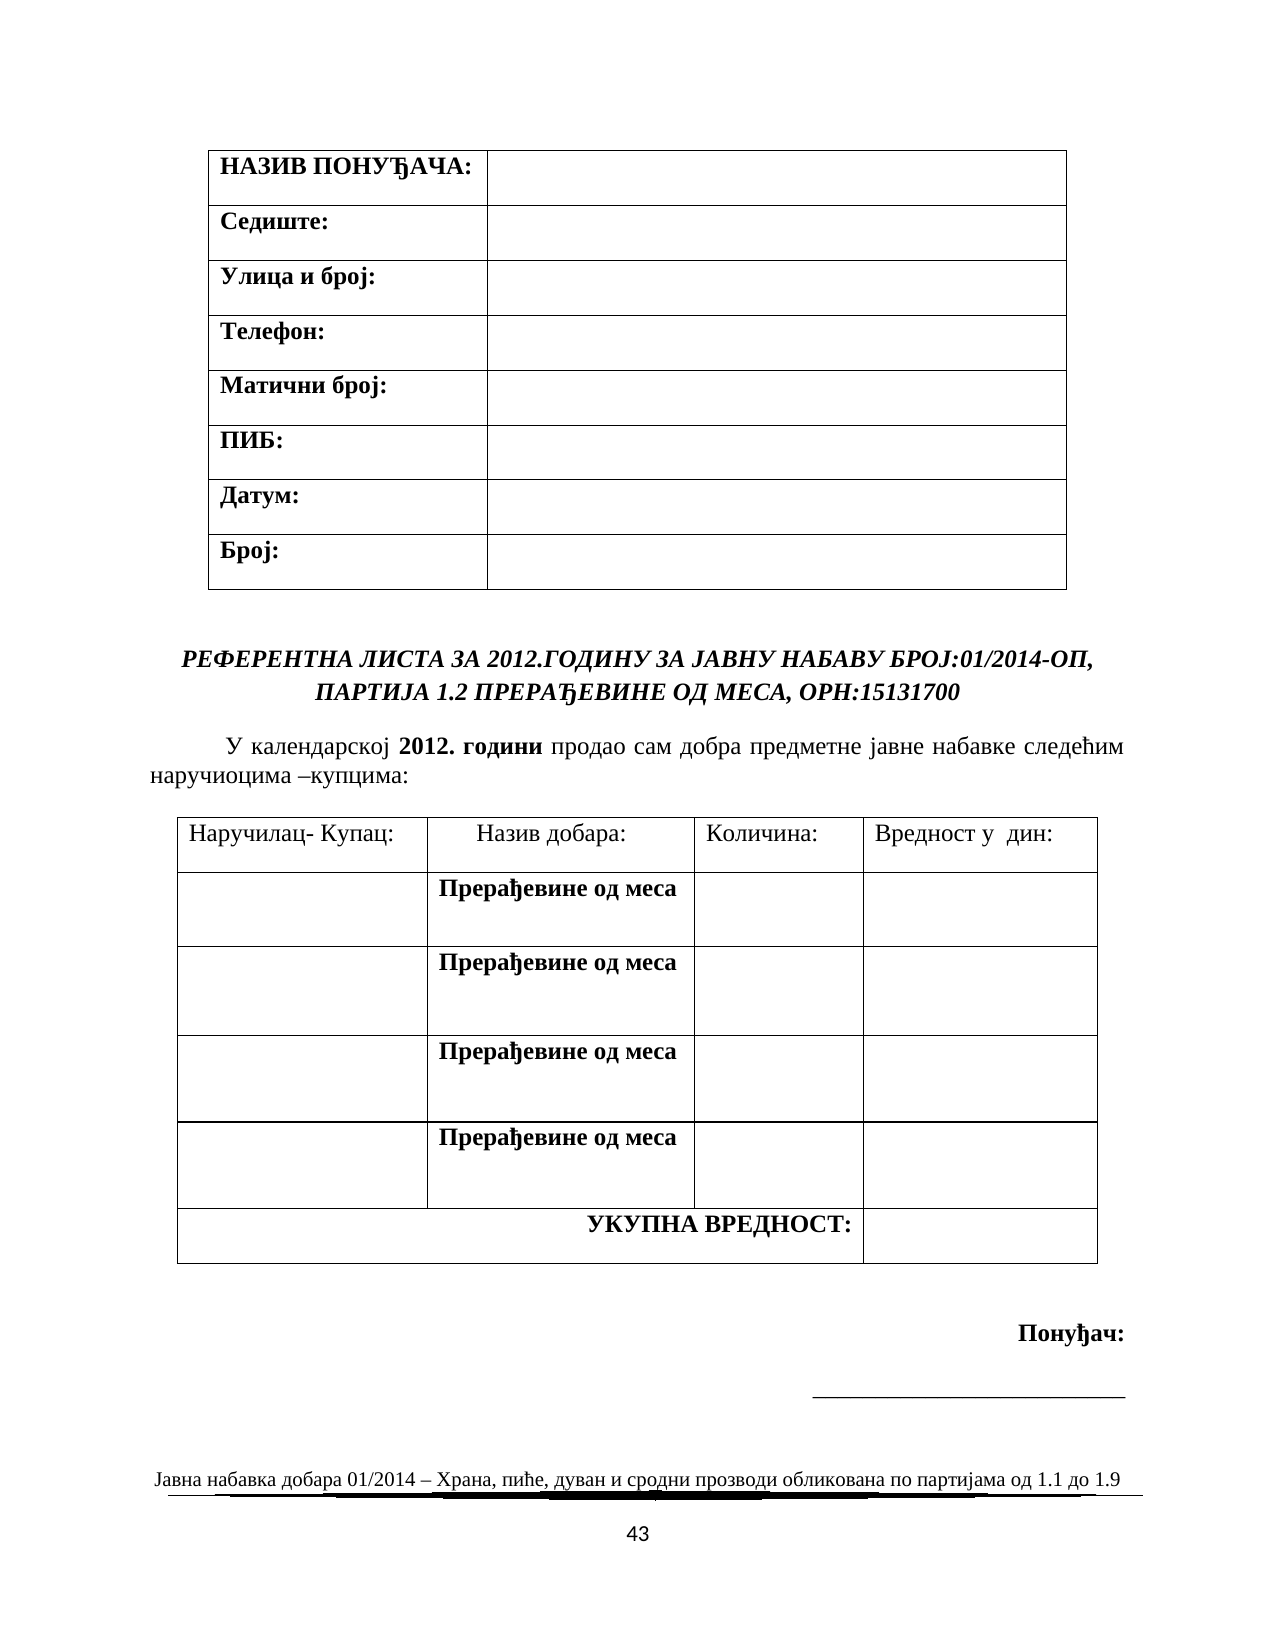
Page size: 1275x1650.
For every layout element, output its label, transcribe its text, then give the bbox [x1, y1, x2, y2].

table_header Количина: [695, 818, 863, 872]
table_cell Прерађевине од меса [428, 1036, 694, 1121]
table_cell Матични број: [209, 371, 487, 424]
table_cell Број: [209, 535, 487, 589]
table_header Вредност у дин: [864, 818, 1097, 872]
table_cell УКУПНА ВРЕДНОСТ: [178, 1209, 863, 1263]
text Понуђач: [150, 1318, 1125, 1346]
text У календарској 2012. години продао сам добра предметне јавне набавке следећим наручиоцима –купцима: [150, 731, 1125, 788]
table_header НАЗИВ ПОНУЂАЧА: [209, 151, 487, 205]
table_cell [178, 1036, 427, 1121]
table_cell [864, 873, 1097, 946]
table_cell [864, 1123, 1097, 1208]
table_cell Прерађевине од меса [428, 873, 694, 946]
table_cell Прерађевине од меса [428, 1123, 694, 1208]
table_cell Улица и број: [209, 261, 487, 315]
table_header Наручилац- Купaц: [178, 818, 427, 872]
table_cell [695, 1036, 863, 1121]
table_cell [488, 480, 1066, 534]
table_cell [488, 316, 1066, 369]
table_header [488, 151, 1066, 205]
table_cell [178, 947, 427, 1035]
table_cell [178, 1123, 427, 1208]
table_cell [864, 947, 1097, 1035]
text РЕФЕРЕНТНА ЛИСТА ЗА 2012.ГОДИНУ ЗА ЈАВНУ НАБАВУ БРОЈ:01/2014-OП, ПАРТИЈА 1.2 ПРЕРАЂЕВИНЕ ОД МЕСА, ОРН:15131700 [150, 644, 1125, 706]
table_cell [488, 426, 1066, 479]
table_cell [488, 535, 1066, 589]
table_cell [695, 873, 863, 946]
table_cell Прерађевине од меса [428, 947, 694, 1035]
table_cell [488, 261, 1066, 315]
table_cell [695, 947, 863, 1035]
table_cell [695, 1123, 863, 1208]
table_cell [178, 873, 427, 946]
table_cell Телефон: [209, 316, 487, 369]
table_cell [864, 1209, 1097, 1263]
table_cell Седиште: [209, 206, 487, 260]
table_cell ПИБ: [209, 426, 487, 479]
table_cell [488, 371, 1066, 424]
table_header Назив добара: [428, 818, 694, 872]
table_cell [488, 206, 1066, 260]
table_cell Датум: [209, 480, 487, 534]
table_cell [864, 1036, 1097, 1121]
text _________________________ [150, 1372, 1125, 1400]
